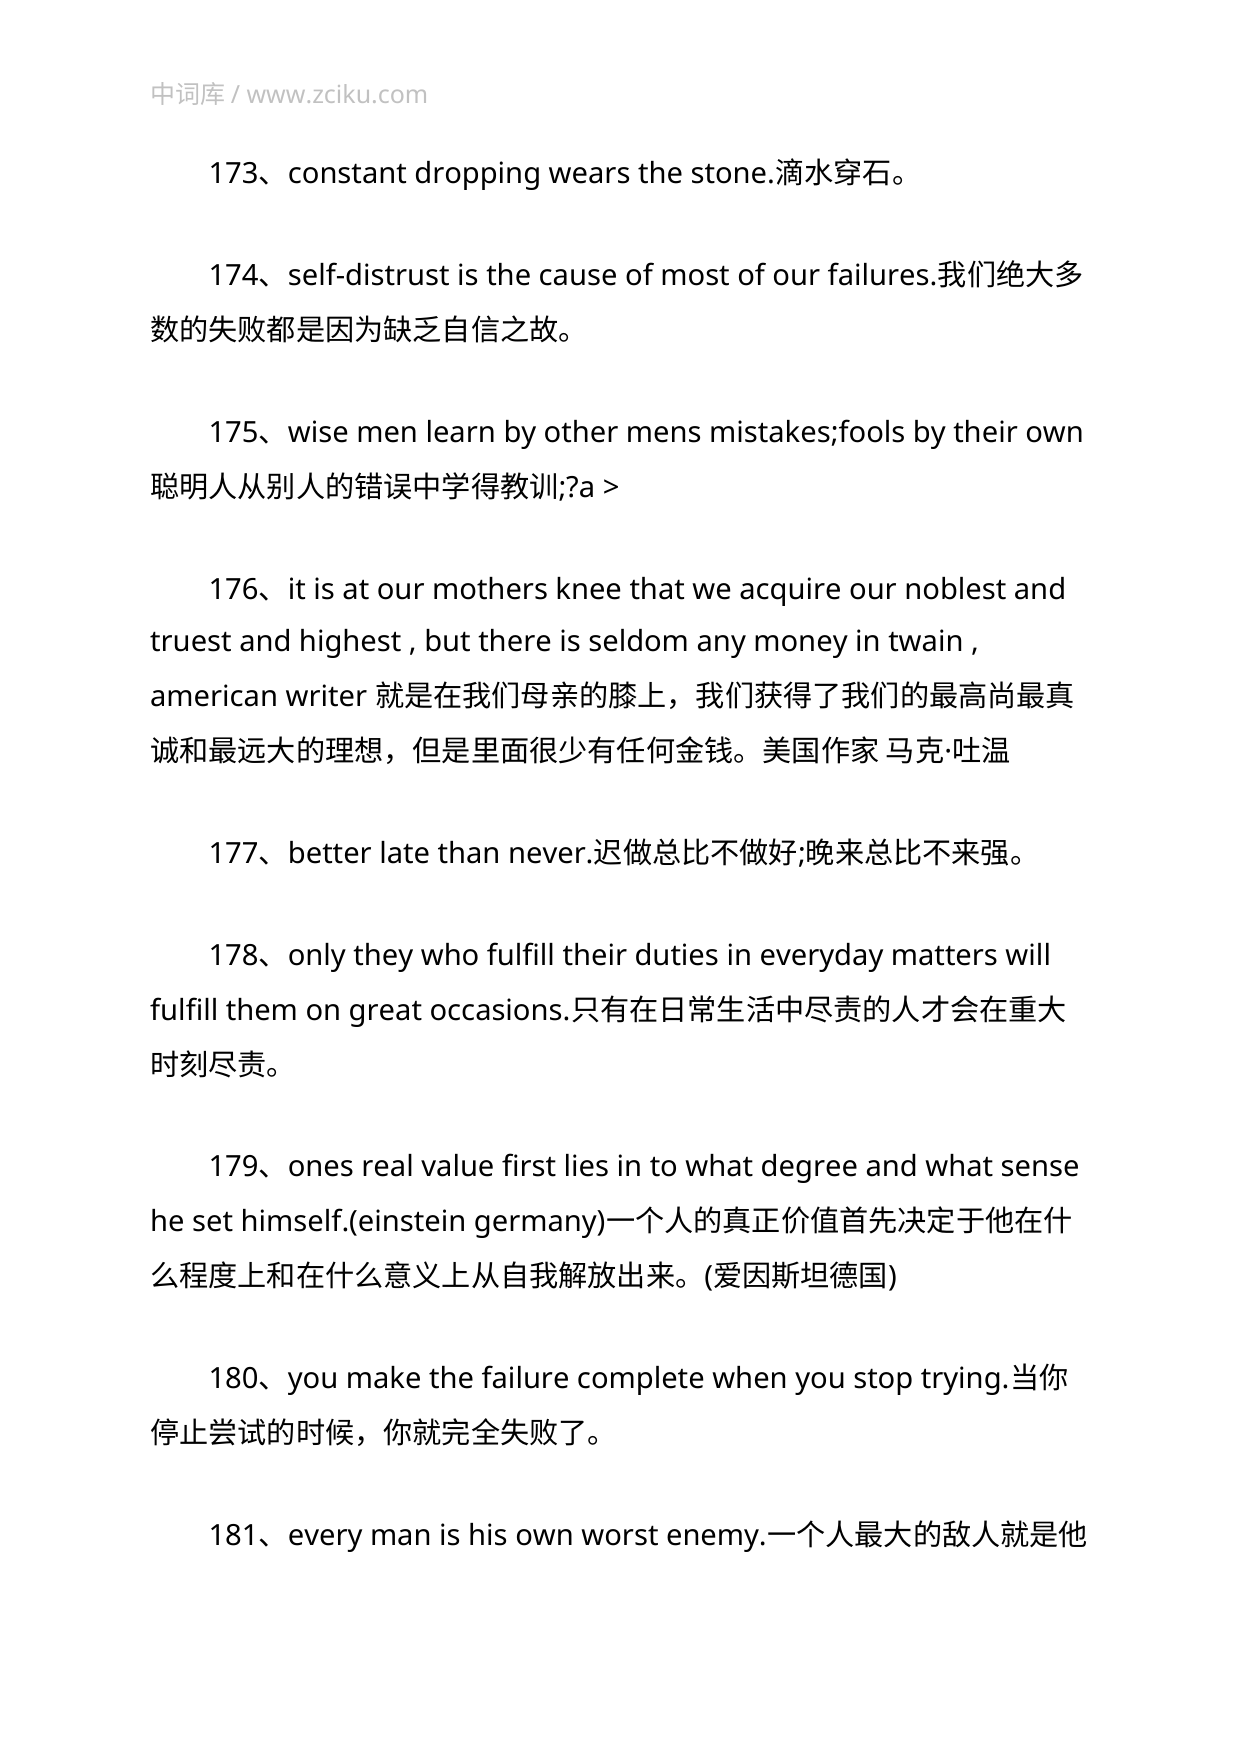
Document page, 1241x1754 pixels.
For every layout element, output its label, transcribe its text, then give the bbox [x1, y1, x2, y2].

text 173、constant dropping wears the stone.滴水穿石。 [150, 150, 1090, 192]
text 180、you make the failure complete when you stop trying.当你停止尝试的时候，你就完全失败了。 [150, 1355, 1090, 1452]
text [150, 1512, 1090, 1554]
text 178、only they who fulfill their duties in everyday matters will fulfill them on great occasions.只有在日常生活中尽责的人才会在重大时刻尽责。 [150, 931, 1090, 1083]
text 176、it is at our mothers knee that we acquire our noblest and truest and highest , but there is seldom any money in twain , american writer 就是在我们母亲的膝上，我们获得了我们的最高尚最真诚和最远大的理想，但是里面很少有任何金钱。美国作家 马克·吐温 [150, 566, 1090, 770]
text 179、ones real value first lies in to what degree and what sense he set himself.(einstein germany)一个人的真正价值首先决定于他在什么程度上和在什么意义上从自我解放出来。(爱因斯坦德国) [150, 1143, 1090, 1295]
text 174、self-distrust is the cause of most of our failures.我们绝大多数的失败都是因为缺乏自信之故。 [150, 252, 1090, 349]
text 177、better late than never.迟做总比不做好;晚来总比不来强。 [150, 829, 1090, 872]
text 175、wise men learn by other mens mistakes;fools by their own 聪明人从别人的错误中学得教训;?a > [150, 409, 1090, 506]
